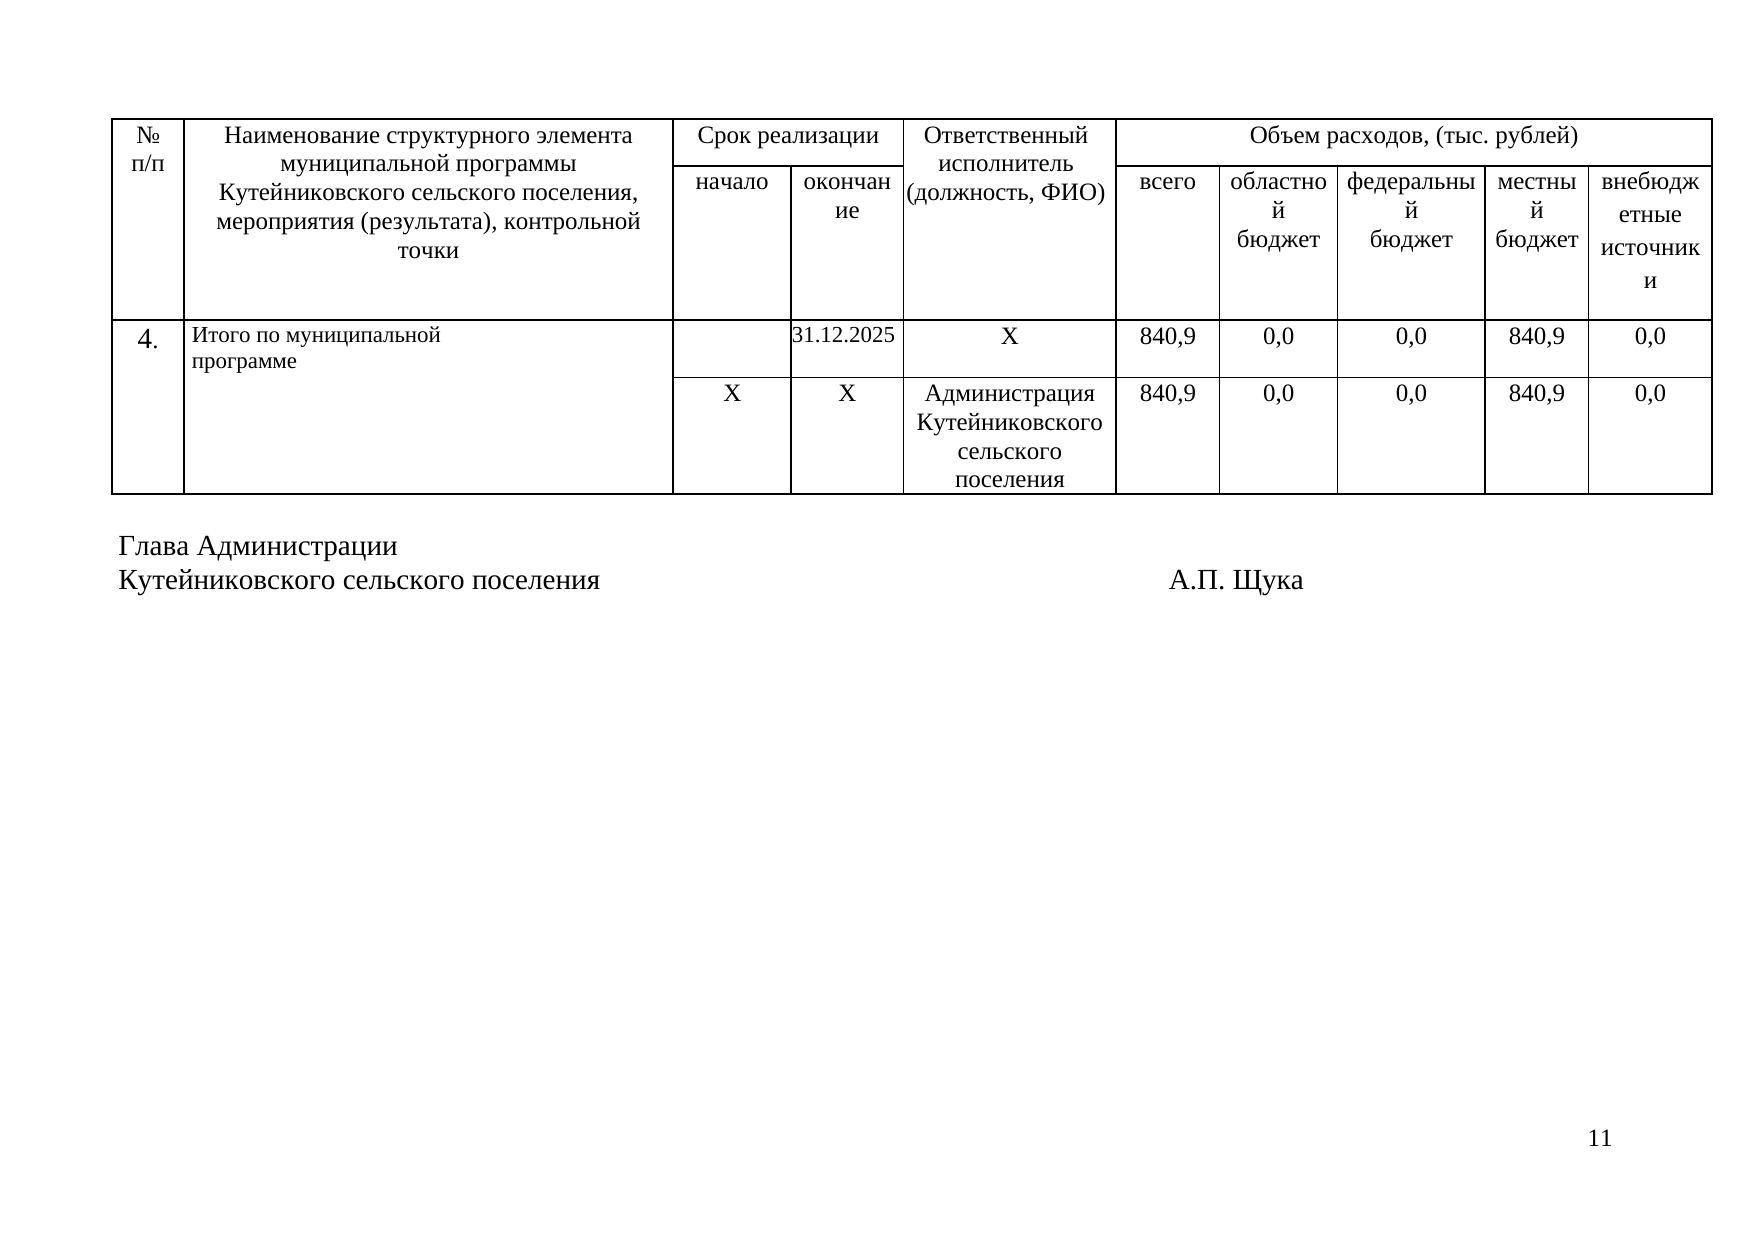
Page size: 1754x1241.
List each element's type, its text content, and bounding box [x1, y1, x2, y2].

table_cell окончание [792, 167, 903, 319]
table_cell 840,9 [1117, 378, 1219, 493]
table_cell 840,9 [1117, 321, 1219, 377]
table_header Срок реализации [674, 120, 903, 165]
table_cell X [904, 321, 1115, 377]
table_cell Администрация Кутейниковского сельского поселения [904, 378, 1115, 493]
table_cell Итого по муниципальной программе [185, 321, 672, 493]
table_header Наименование структурного элемента муниципальной программы Кутейниковского сельского поселения, мероприятия (результата), контрольной точки [185, 120, 672, 319]
table_cell 0,0 [1338, 321, 1484, 377]
table_cell 840,9 [1486, 321, 1588, 377]
table_header Объем расходов, (тыс. рублей) [1117, 120, 1711, 165]
table_cell областной бюджет [1220, 167, 1337, 319]
table_cell 0,0 [1220, 321, 1337, 377]
table_cell всего [1117, 167, 1219, 319]
table_header Ответственный исполнитель (должность, ФИО) [904, 120, 1115, 319]
table_cell 0,0 [1338, 378, 1484, 493]
table_cell [674, 321, 790, 377]
text Кутейниковского сельского поселения А.П. Щука [118, 562, 1612, 596]
table_cell начало [674, 167, 790, 319]
table_cell внебюджетные источники [1589, 167, 1711, 319]
table_cell 840,9 [1486, 378, 1588, 493]
table_cell 31.12.2025 [792, 321, 903, 377]
table_cell федеральный бюджет [1338, 167, 1484, 319]
table_header № п/п [113, 120, 183, 319]
table_cell 0,0 [1589, 321, 1711, 377]
table_cell 0,0 [1589, 378, 1711, 493]
text Глава Администрации [118, 528, 1612, 562]
table_cell 0,0 [1220, 378, 1337, 493]
table_cell 4. [113, 321, 183, 493]
table_cell X [674, 378, 790, 493]
table_cell местный бюджет [1486, 167, 1588, 319]
table_cell X [792, 378, 903, 493]
